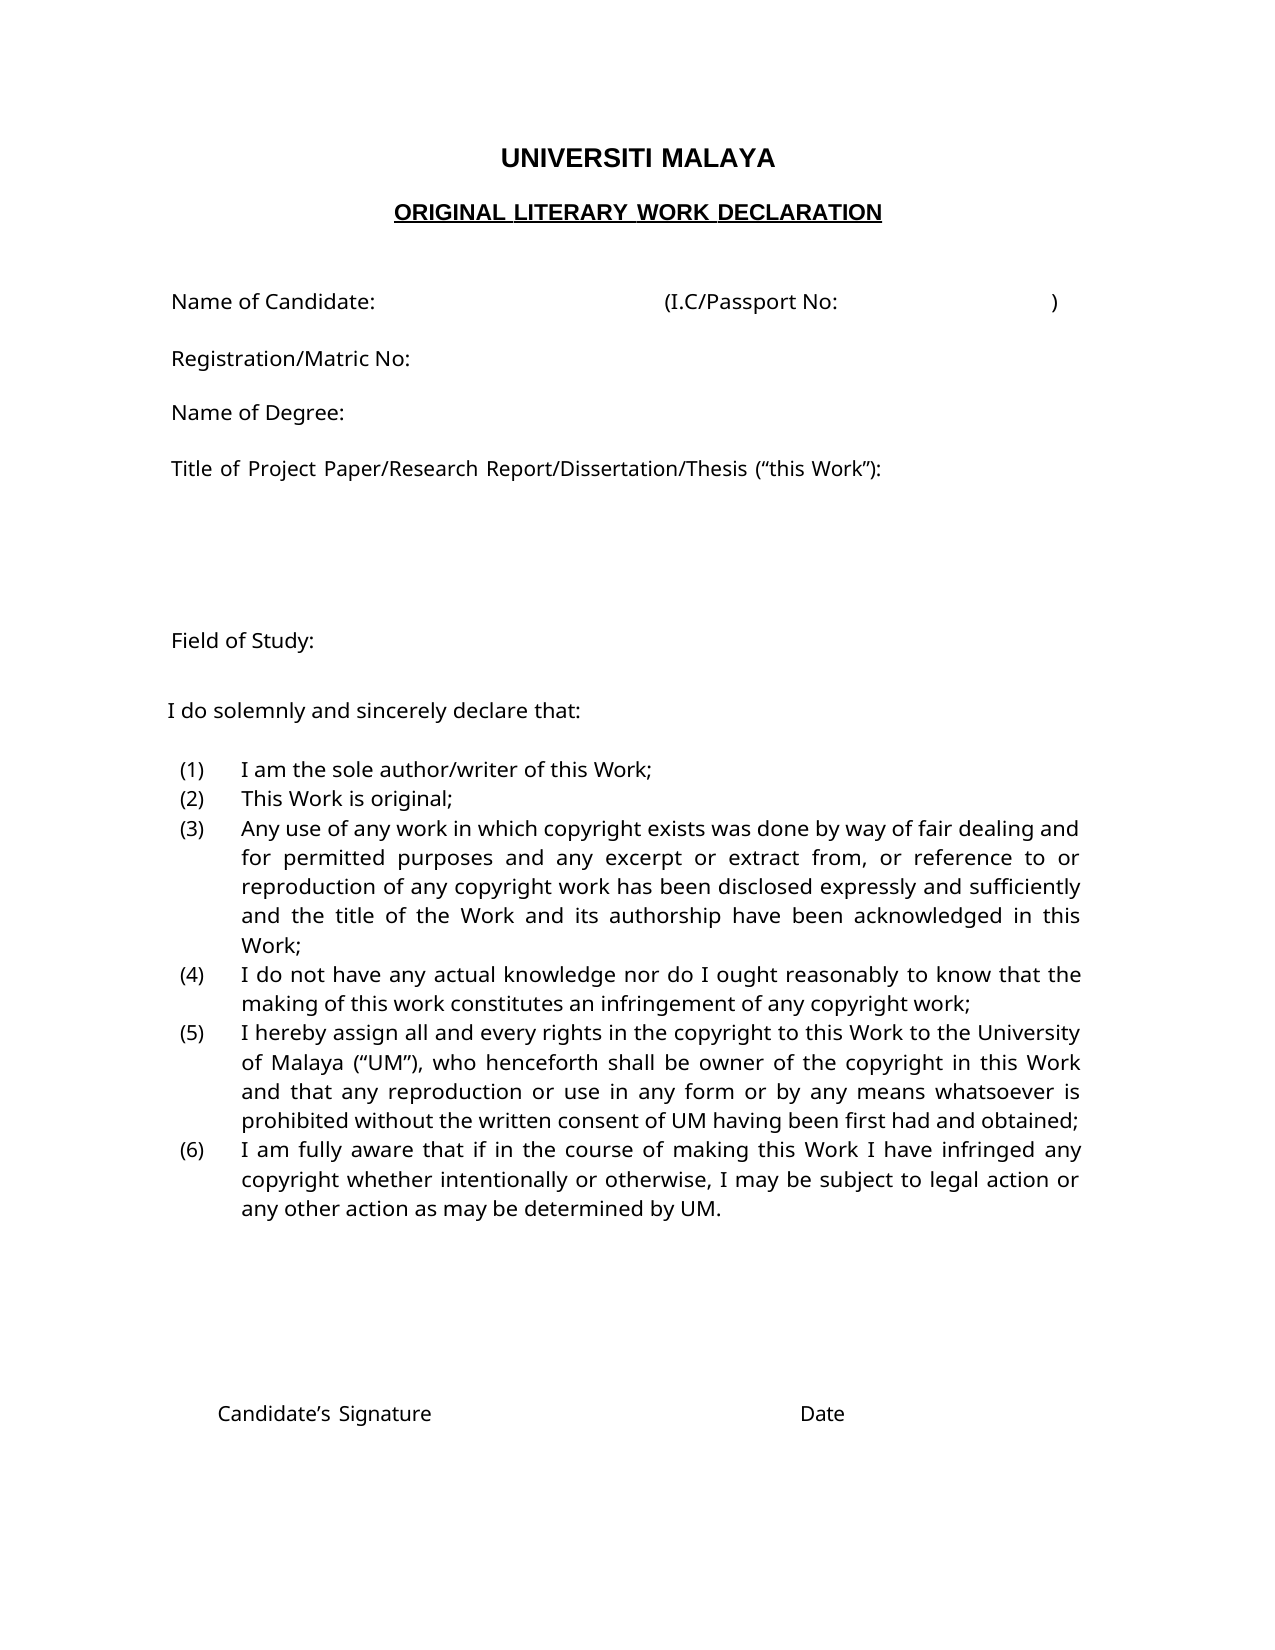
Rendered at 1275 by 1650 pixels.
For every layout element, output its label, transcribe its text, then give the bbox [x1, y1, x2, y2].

list I hereby assign all and every rights in the copyright to this Work to the University of Malaya (“UM”), who henceforth shall be owner of the copyright in this Work and that any reproduction or use in any form or by any means whatsoever is prohibited without the written consent of UM having been first had and obtained; [180, 1018, 1082, 1135]
text Title of Project Paper/Research Report/Dissertation/Thesis (“this Work”): [171, 454, 1096, 483]
text ORIGINAL LITERARY WORK DECLARATION [181, 198, 1096, 225]
list I am fully aware that if in the course of making this Work I have infringed any copyright whether intentionally or otherwise, I may be subject to legal action or any other action as may be determined by UM. [180, 1136, 1081, 1223]
list I do not have any actual knowledge nor do I ought reasonably to know that the making of this work constitutes an infringement of any copyright work; [180, 960, 1082, 1018]
title UNIVERSITI MALAYA [181, 142, 1096, 173]
list I am the sole author/writer of this Work; [180, 755, 1096, 783]
text Field of Study: [171, 626, 1096, 654]
text Name of Degree: [171, 401, 1096, 425]
list This Work is original; [180, 784, 1096, 813]
text Candidate’s Signature Date [217, 1399, 1096, 1427]
text Name of Candidate: (I.C/Passport No: ) Registration/Matric No: [171, 287, 1058, 373]
list Any use of any work in which copyright exists was done by way of fair dealing and for permitted purposes and any excerpt or extract from, or reference to or reproduction of any copyright work has been disclosed expressly and sufficiently and the title of the Work and its authorship have been acknowledged in this Work; [180, 814, 1082, 959]
text I do solemnly and sincerely declare that: [158, 697, 581, 725]
